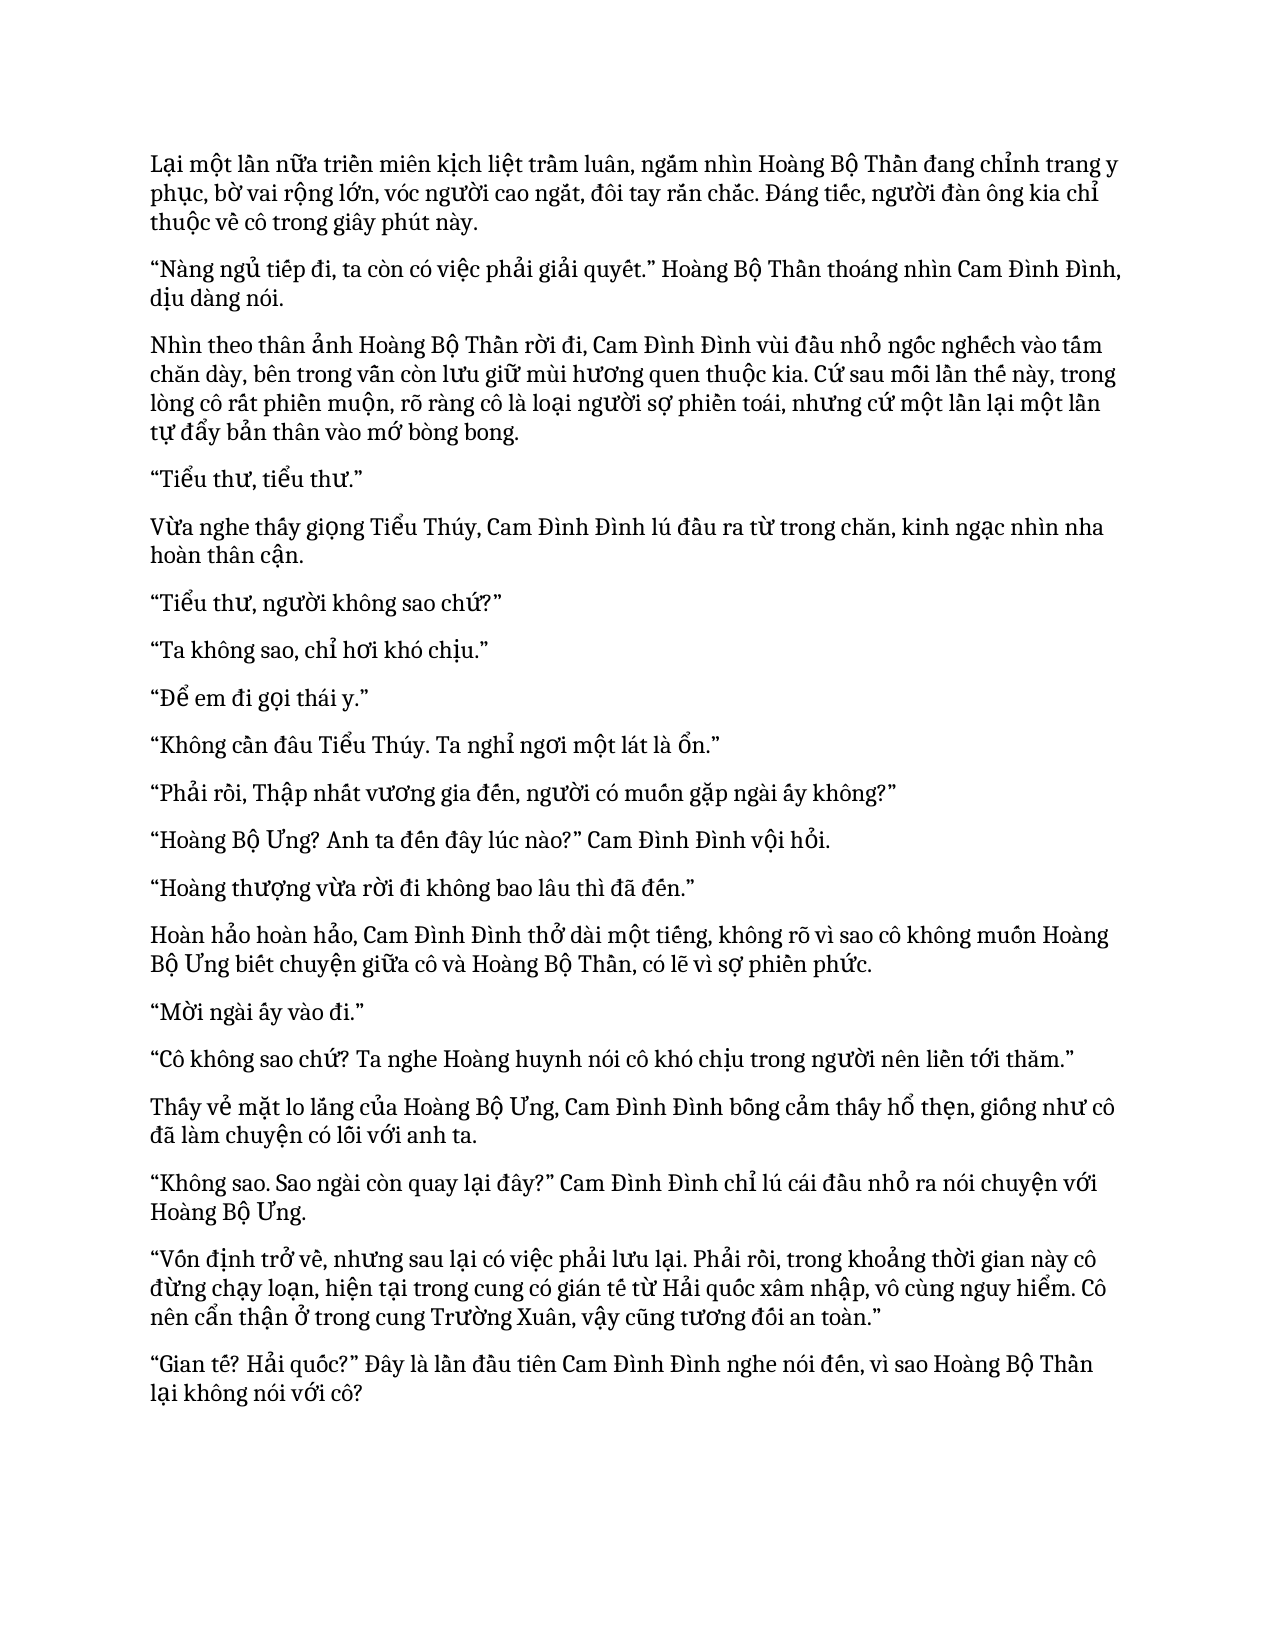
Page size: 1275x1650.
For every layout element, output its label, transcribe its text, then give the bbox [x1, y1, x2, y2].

text “Hoàng thượng vừa rời đi không bao lâu thì đã đến.” [150, 874, 1125, 902]
text “Mời ngài ấy vào đi.” [150, 997, 1125, 1026]
text “Cô không sao chứ? Ta nghe Hoàng huynh nói cô khó chịu trong người nên liền tới thăm.” [150, 1045, 1125, 1074]
text “Ta không sao, chỉ hơi khó chịu.” [150, 636, 1125, 665]
text “Để em đi gọi thái y.” [150, 684, 1125, 712]
text “Tiểu thư, người không sao chứ?” [150, 589, 1125, 617]
text Vừa nghe thấy giọng Tiểu Thúy, Cam Đình Đình lú đầu ra từ trong chăn, kinh ngạc nhìn nha hoàn thân cận. [150, 512, 1125, 570]
text Nhìn theo thân ảnh Hoàng Bộ Thần rời đi, Cam Đình Đình vùi đầu nhỏ ngốc nghếch vào tấm chăn dày, bên trong vẫn còn lưu giữ mùi hương quen thuộc kia. Cứ sau mỗi lần thế này, trong lòng cô rất phiền muộn, rõ ràng cô là loại người sợ phiền toái, nhưng cứ một lần lại một lần tự đẩy bản thân vào mớ bòng bong. [150, 331, 1125, 446]
text Lại một lần nữa triền miên kịch liệt trầm luân, ngắm nhìn Hoàng Bộ Thần đang chỉnh trang y phục, bờ vai rộng lớn, vóc người cao ngắt, đôi tay rắn chắc. Đáng tiếc, người đàn ông kia chỉ thuộc về cô trong giây phút này. [150, 150, 1125, 236]
text Thấy vẻ mặt lo lắng của Hoàng Bộ Ưng, Cam Đình Đình bỗng cảm thấy hổ thẹn, giống như cô đã làm chuyện có lỗi với anh ta. [150, 1092, 1125, 1150]
text “Không cần đâu Tiểu Thúy. Ta nghỉ ngơi một lát là ổn.” [150, 731, 1125, 760]
text “Gian tế? Hải quốc?” Đây là lần đầu tiên Cam Đình Đình nghe nói đến, vì sao Hoàng Bộ Thần lại không nói với cô? [150, 1350, 1125, 1407]
text “Không sao. Sao ngài còn quay lại đây?” Cam Đình Đình chỉ lú cái đầu nhỏ ra nói chuyện với Hoàng Bộ Ưng. [150, 1169, 1125, 1226]
text “Vốn định trở về, nhưng sau lại có việc phải lưu lại. Phải rồi, trong khoảng thời gian này cô đừng chạy loạn, hiện tại trong cung có gián tế từ Hải quốc xâm nhập, vô cùng nguy hiểm. Cô nên cẩn thận ở trong cung Trường Xuân, vậy cũng tương đối an toàn.” [150, 1245, 1125, 1331]
text “Phải rồi, Thập nhất vương gia đến, người có muốn gặp ngài ấy không?” [150, 779, 1125, 807]
text “Hoàng Bộ Ưng? Anh ta đến đây lúc nào?” Cam Đình Đình vội hỏi. [150, 826, 1125, 855]
text Hoàn hảo hoàn hảo, Cam Đình Đình thở dài một tiếng, không rõ vì sao cô không muốn Hoàng Bộ Ưng biết chuyện giữa cô và Hoàng Bộ Thần, có lẽ vì sợ phiền phức. [150, 921, 1125, 979]
text “Nàng ngủ tiếp đi, ta còn có việc phải giải quyết.” Hoàng Bộ Thần thoáng nhìn Cam Đình Đình, dịu dàng nói. [150, 255, 1125, 312]
text “Tiểu thư, tiểu thư.” [150, 465, 1125, 494]
